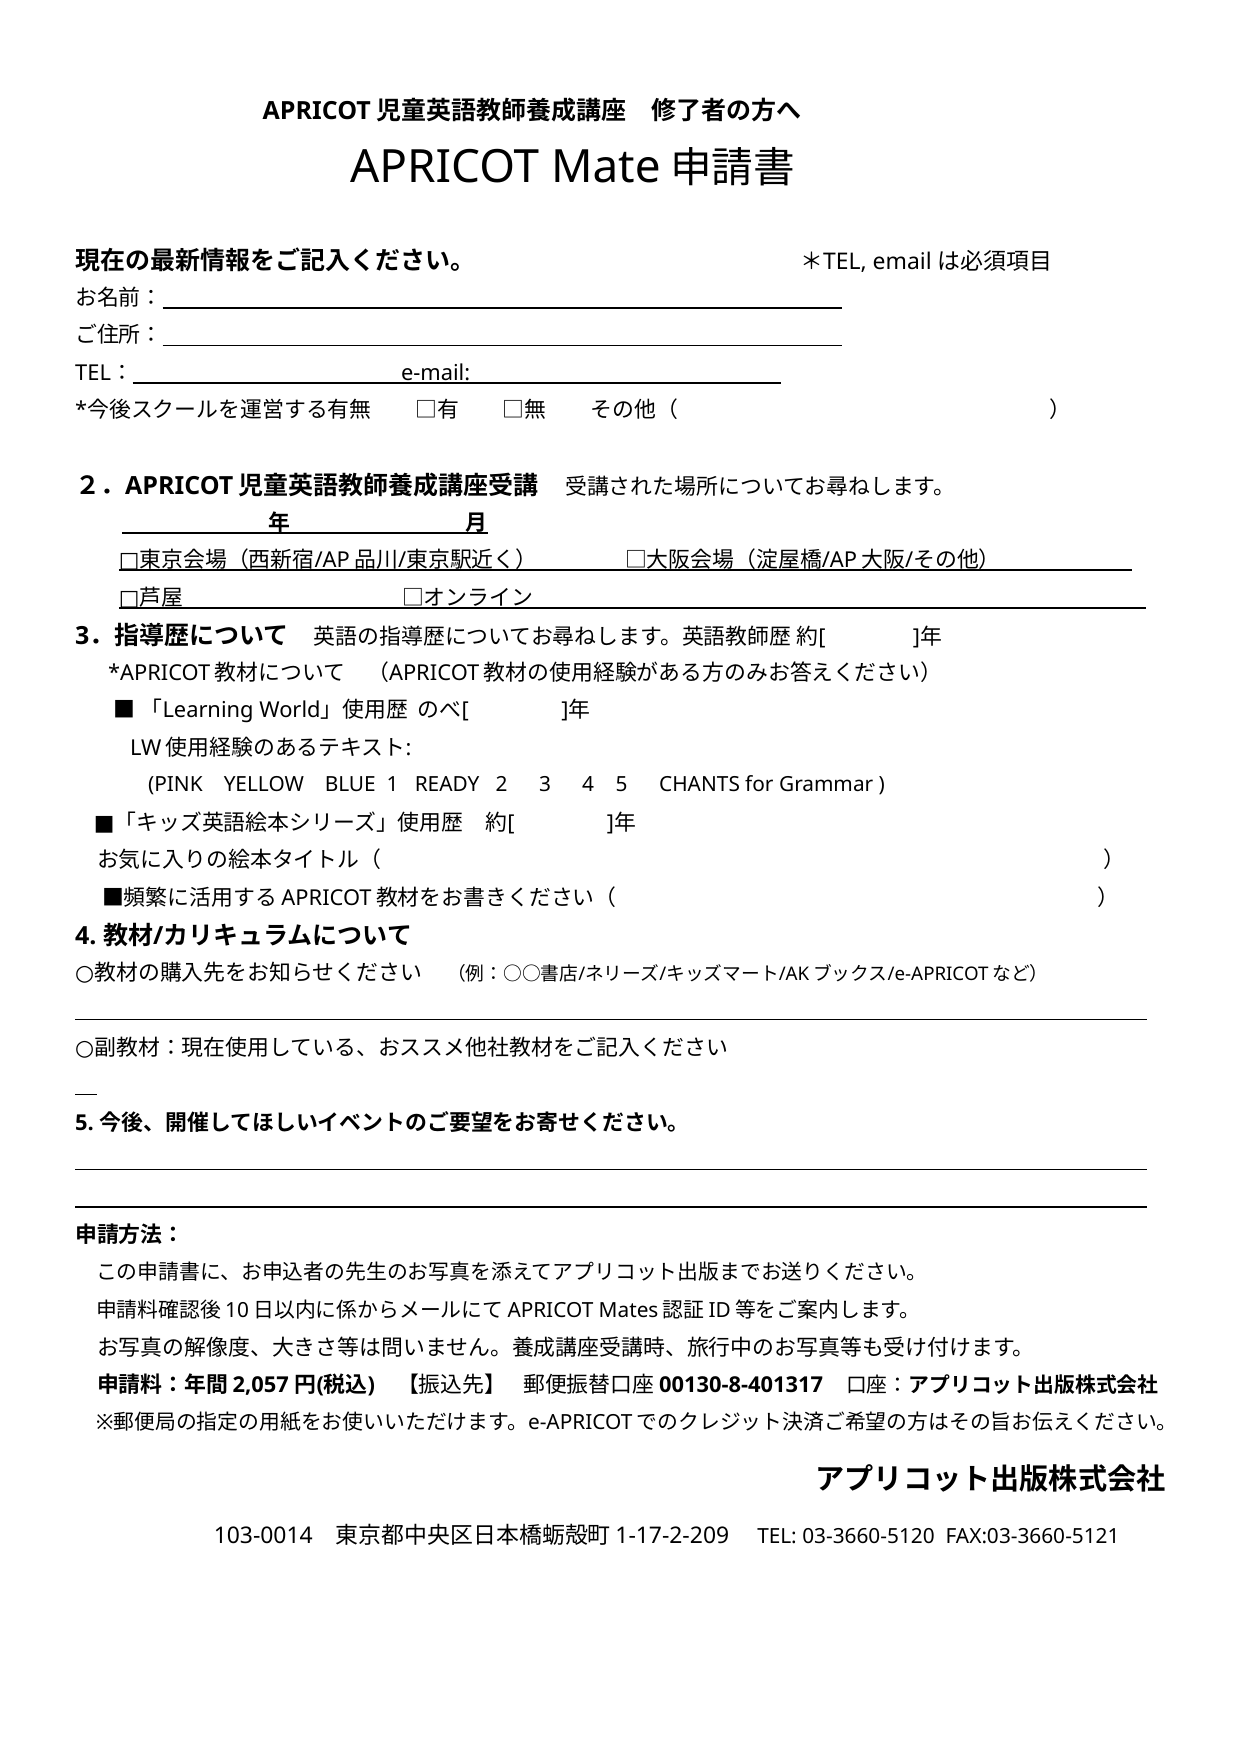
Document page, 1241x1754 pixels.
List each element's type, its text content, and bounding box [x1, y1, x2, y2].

text 現在の最新情報をご記入ください。 ＊TEL, email は必須項目 [75, 239, 1165, 277]
text *APRICOT教材について （APRICOT教材の使用経験がある方のみお答えください） [75, 652, 1165, 689]
text APRICOT児童英語教師養成講座 修了者の方へ [75, 89, 1165, 127]
text お気に入りの絵本タイトル（ ） [75, 839, 1165, 877]
text LW使用経験のあるテキスト: [75, 727, 1165, 764]
text 3．指導歴について 英語の指導歴についてお尋ねします。英語教師歴 約[ ]年 [75, 614, 1165, 652]
text ■頻繁に活用するAPRICOT教材をお書きください（ ） [75, 877, 1165, 914]
text APRICOT Mate申請書 [75, 127, 1165, 202]
text この申請書に、お申込者の先生のお写真を添えてアプリコット出版までお送りください。 [75, 1252, 1165, 1289]
text TEL： e-mail: [75, 352, 1165, 389]
text □東京会場（西新宿/AP品川/東京駅近く） □大阪会場（淀屋橋/AP大阪/その他） [75, 539, 1165, 577]
text 年 月 [97, 502, 1165, 539]
text ○教材の購入先をお知らせください （例：○○書店/ネリーズ/キッズマート/AKブックス/e-APRICOTなど） [75, 952, 1165, 989]
text お名前： [75, 277, 1165, 314]
text 5. 今後、開催してほしいイベントのご要望をお寄せください。 [75, 1102, 1165, 1139]
text *今後スクールを運営する有無 □有 □無 その他（ ） [75, 389, 1165, 427]
text □芦屋 □オンライン [75, 577, 1165, 614]
text お写真の解像度、大きさ等は問いません。養成講座受講時、旅行中のお写真等も受け付けます。 [75, 1327, 1165, 1364]
text 申請方法： [75, 1214, 1165, 1252]
text ○副教材：現在使用している、おススメ他社教材をご記入ください [75, 1027, 1165, 1064]
text ２．APRICOT児童英語教師養成講座受講 受講された場所についてお尋ねします。 [75, 464, 1165, 502]
text ※郵便局の指定の用紙をお使いいただけます。e-APRICOTでのクレジット決済ご希望の方はその旨お伝えください。 [75, 1402, 1165, 1439]
text 申請料確認後10日以内に係からメールにてAPRICOT Mates認証ID等をご案内します。 [75, 1289, 1165, 1327]
text (PINK YELLOW BLUE 1 READY 2 3 4 5 CHANTS for Grammar ) [75, 764, 1165, 802]
text 申請料：年間2,057 円(税込) 【振込先】 郵便振替口座 00130-8-401317 口座：アプリコット出版株式会社 [75, 1364, 1165, 1402]
text 103-0014 東京都中央区日本橋蛎殻町1-17-2-209 TEL: 03-3660-5120 FAX:03-3660-5121 [75, 1514, 1119, 1552]
text 4. 教材/カリキュラムについて [75, 914, 1165, 952]
text ■ 「Learning World」使用歴 のべ[ ]年 [75, 689, 1165, 727]
text ■「キッズ英語絵本シリーズ」使用歴 約[ ]年 [75, 802, 1165, 839]
text ご住所： [75, 314, 1165, 352]
text アプリコット出版株式会社 [75, 1439, 1165, 1514]
